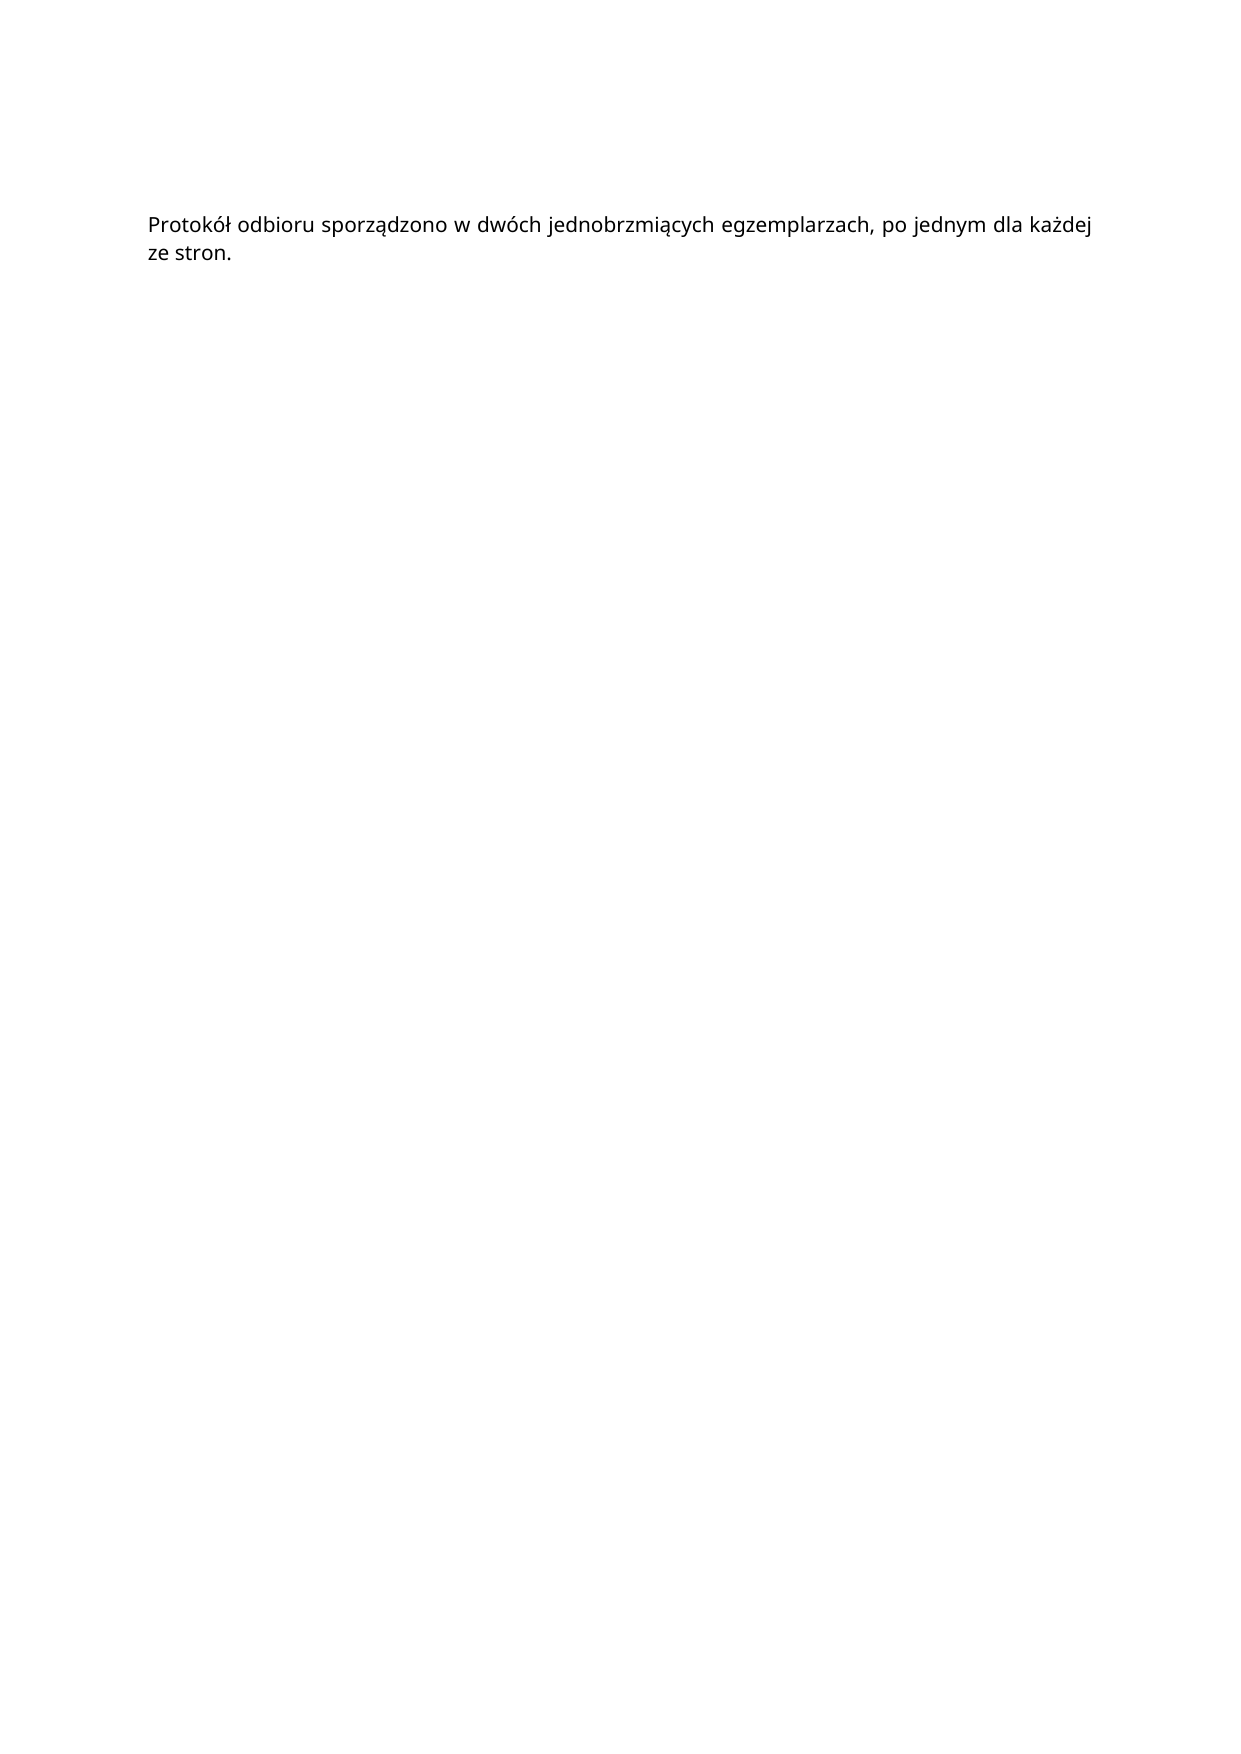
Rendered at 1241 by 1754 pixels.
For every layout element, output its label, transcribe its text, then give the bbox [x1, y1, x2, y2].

text Protokół odbioru sporządzono w dwóch jednobrzmiących egzemplarzach, po jednym dla każdej ze stron. [148, 210, 1093, 267]
